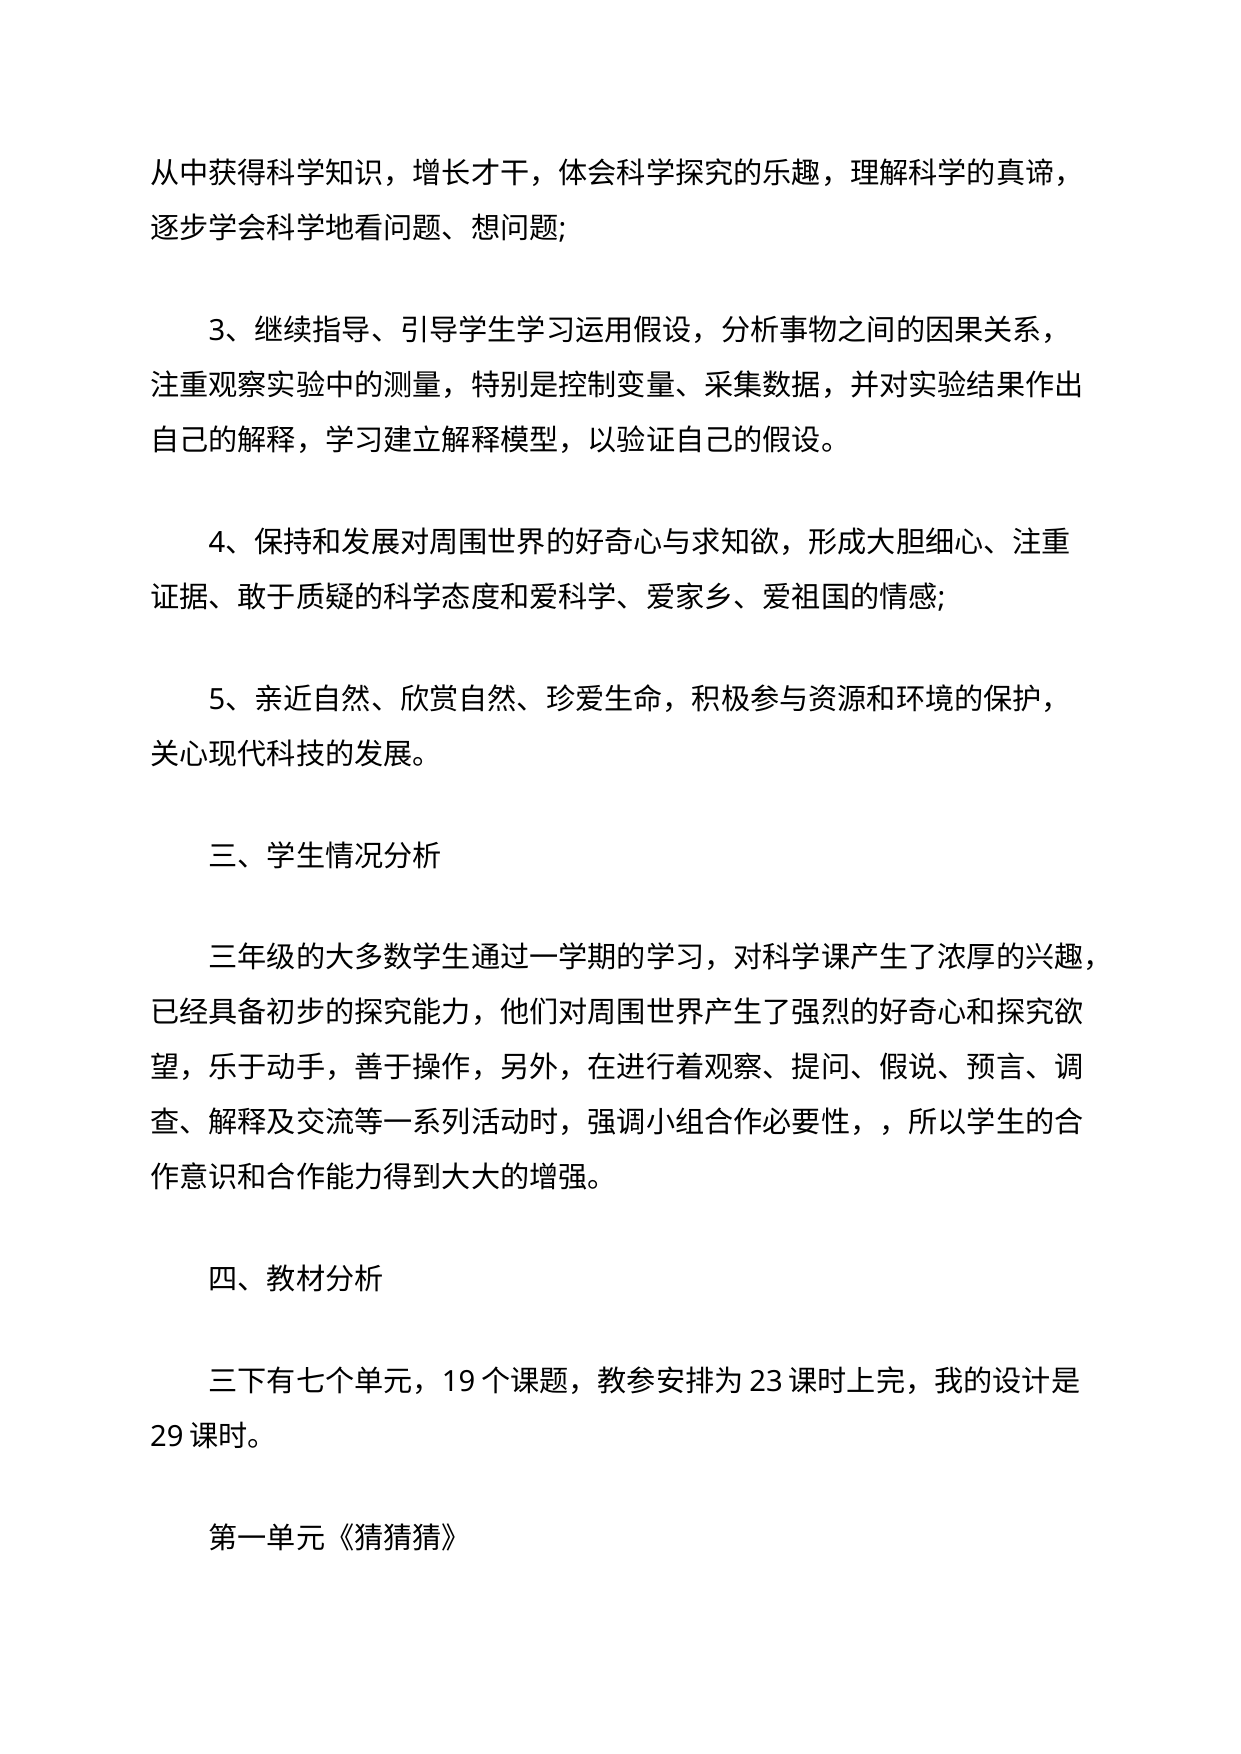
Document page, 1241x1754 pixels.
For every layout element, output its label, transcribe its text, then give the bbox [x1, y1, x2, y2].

text 三年级的大多数学生通过一学期的学习，对科学课产生了浓厚的兴趣，已经具备初步的探究能力，他们对周围世界产生了强烈的好奇心和探究欲望，乐于动手，善于操作，另外，在进行着观察、提问、假说、预言、调查、解释及交流等一系列活动时，强调小组合作必要性，，所以学生的合作意识和合作能力得到大大的增强。 [150, 934, 1090, 1196]
text 4、保持和发展对周围世界的好奇心与求知欲，形成大胆细心、注重证据、敢于质疑的科学态度和爱科学、爱家乡、爱祖国的情感; [150, 518, 1090, 616]
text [150, 150, 1090, 247]
text 三下有七个单元，19个课题，教参安排为23课时上完，我的设计是29课时。 [150, 1357, 1090, 1454]
text 5、亲近自然、欣赏自然、珍爱生命，积极参与资源和环境的保护，关心现代科技的发展。 [150, 676, 1090, 773]
text 第一单元《猜猜猜》 [150, 1514, 1090, 1556]
text 四、教材分析 [150, 1255, 1090, 1298]
text 三、学生情况分析 [150, 832, 1090, 874]
text 3、继续指导、引导学生学习运用假设，分析事物之间的因果关系，注重观察实验中的测量，特别是控制变量、采集数据，并对实验结果作出自己的解释，学习建立解释模型，以验证自己的假设。 [150, 307, 1090, 459]
